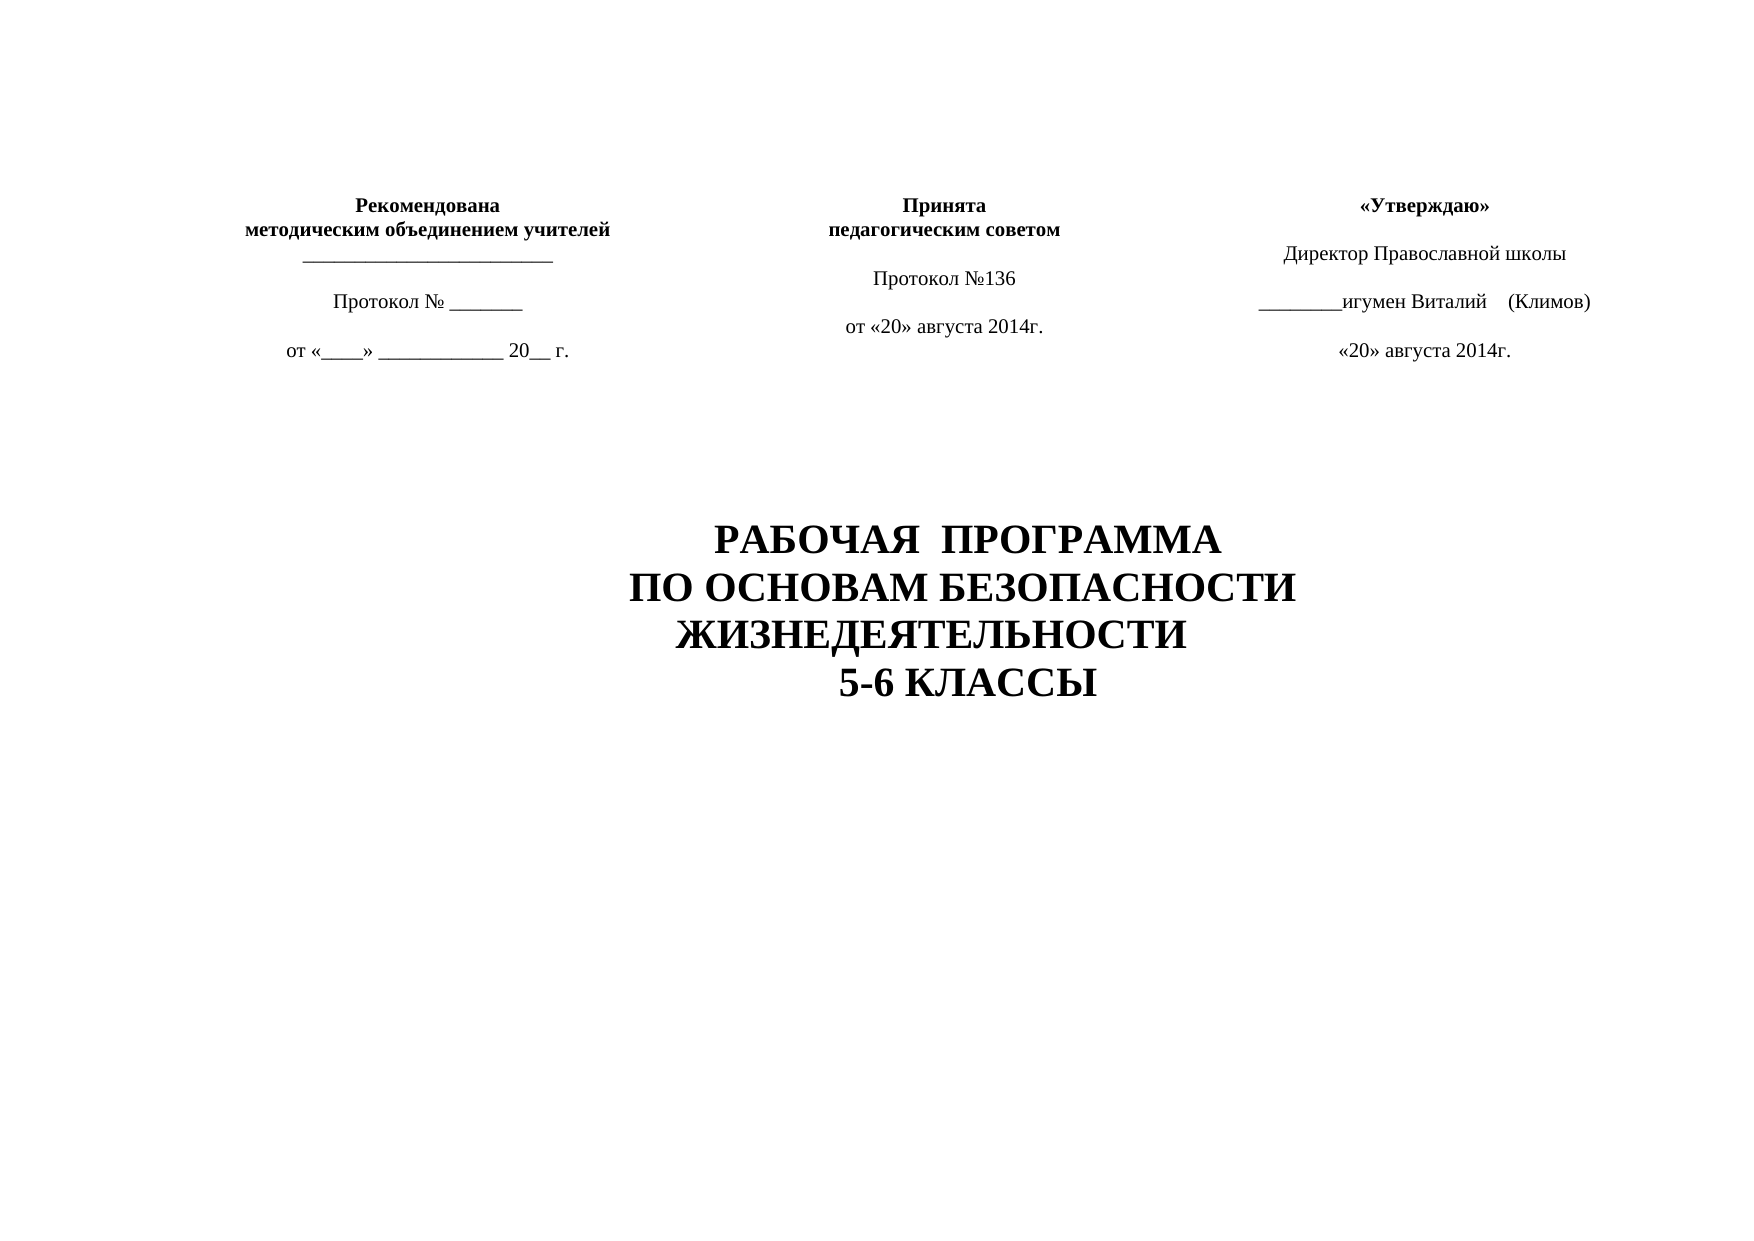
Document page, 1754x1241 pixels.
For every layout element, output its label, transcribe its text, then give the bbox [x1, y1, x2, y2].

table_header Рекомендована методическим объединением учителей ________________________ Протокол № _______ от «____» ____________ 20__ г. [146, 193, 709, 370]
table_header «Утверждаю» Директор Православной школы ________игумен Виталий (Климов) «20» августа 2014г. [1180, 193, 1670, 370]
text 5-6 КЛАССЫ [146, 658, 1716, 706]
text РАБОЧАЯ ПРОГРАММА [146, 514, 1716, 562]
text ПО ОСНОВАМ БЕЗОПАСНОСТИ ЖИЗНЕДЕЯТЕЛЬНОСТИ [146, 562, 1716, 658]
table_header Принята педагогическим советом Протокол №136 от «20» августа 2014г. [709, 193, 1179, 370]
